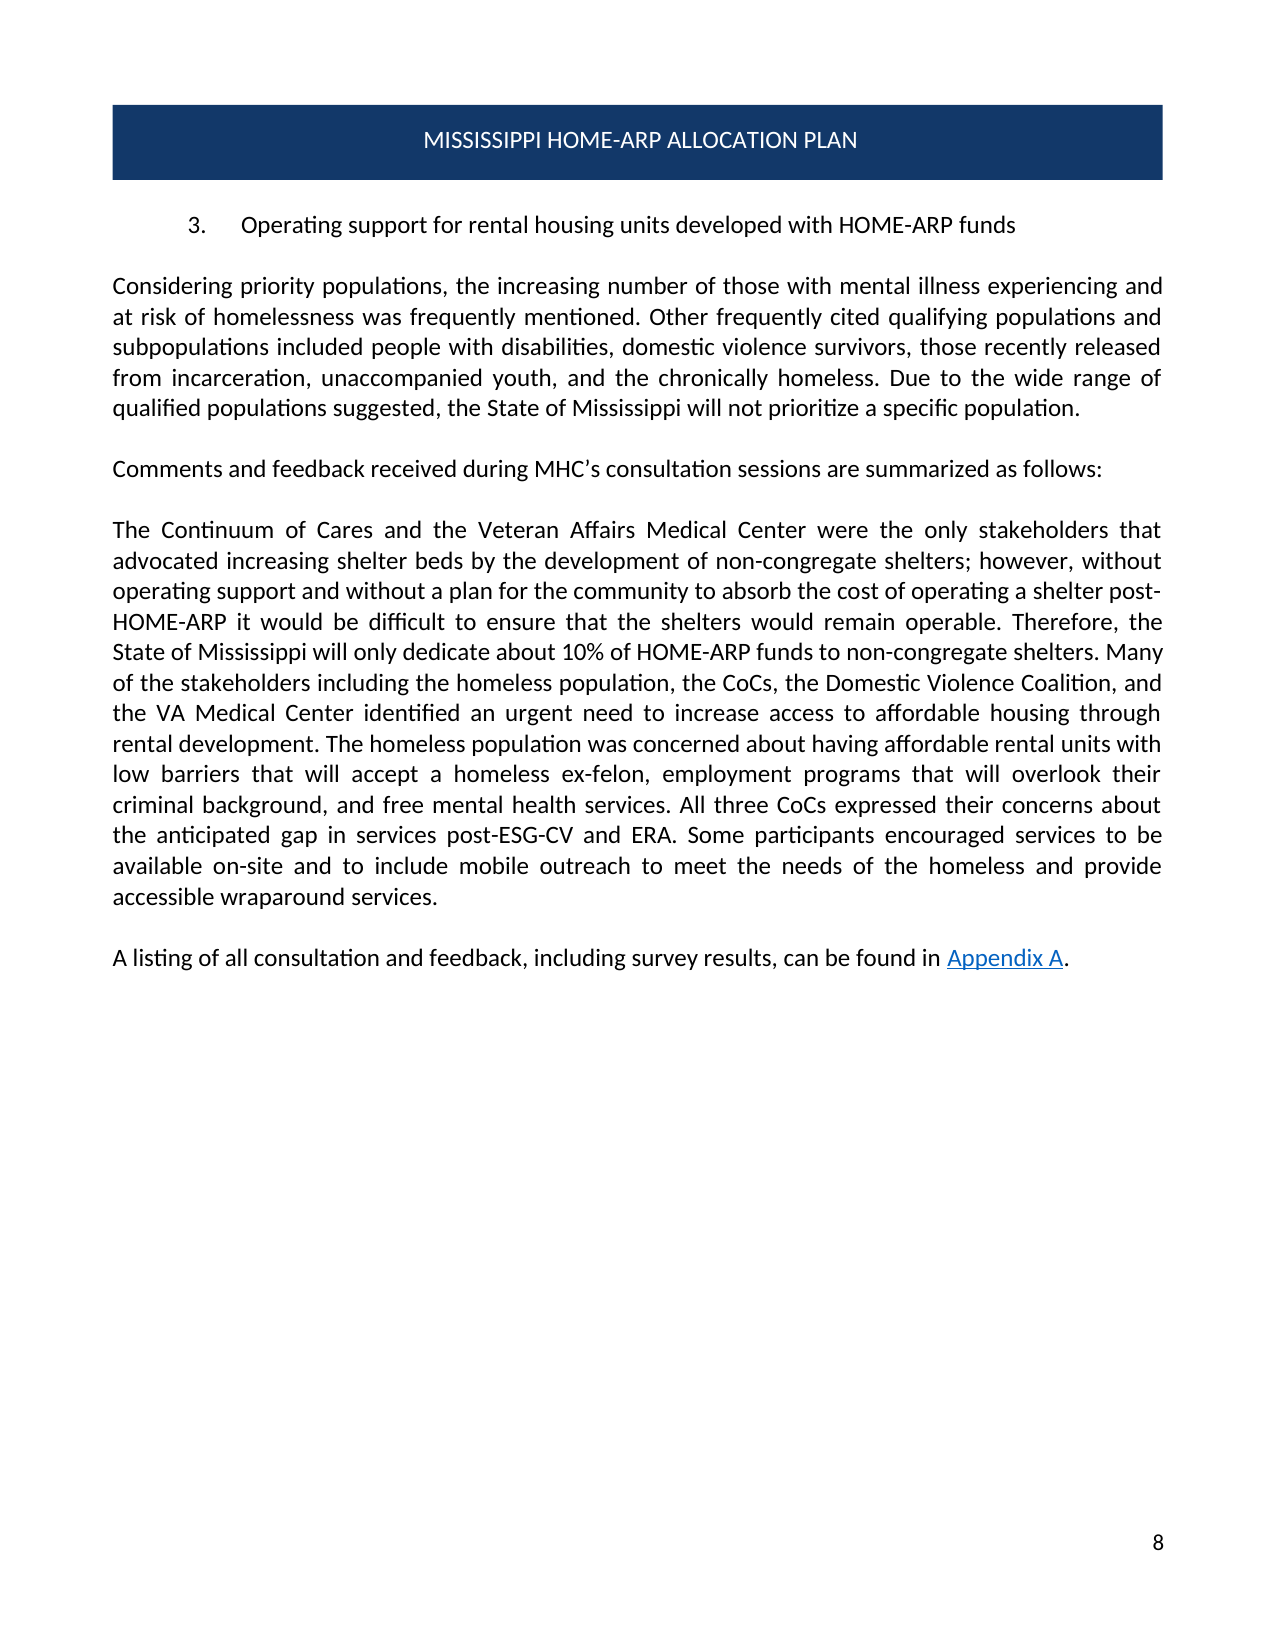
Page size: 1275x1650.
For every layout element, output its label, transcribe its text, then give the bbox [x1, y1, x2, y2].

text Comments and feedback received during MHC’s consultation sessions are summarized as follows: [112, 453, 1175, 484]
text The Continuum of Cares and the Veteran Affairs Medical Center were the only stakeholders that advocated increasing shelter beds by the development of non-congregate shelters; however, without operating support and without a plan for the community to absorb the cost of operating a shelter post- HOME-ARP it would be difficult to ensure that the shelters would remain operable. Therefore, the State of Mississippi will only dedicate about 10% of HOME-ARP funds to non-congregate shelters. Many of the stakeholders including the homeless population, the CoCs, the Domestic Violence Coalition, and the VA Medical Center identified an urgent need to increase access to affordable housing through rental development. The homeless population was concerned about having affordable rental units with low barriers that will accept a homeless ex-felon, employment programs that will overlook their criminal background, and free mental health services. All three CoCs expressed their concerns about the anticipated gap in services post-ESG-CV and ERA. Some participants encouraged services to be available on-site and to include mobile outreach to meet the needs of the homeless and provide accessible wraparound services. [112, 514, 1163, 911]
text A listing of all consultation and feedback, including survey results, can be found in Appendix A. [112, 942, 1175, 972]
text Considering priority populations, the increasing number of those with mental illness experiencing and at risk of homelessness was frequently mentioned. Other frequently cited qualifying populations and subpopulations included people with disabilities, domestic violence survivors, those recently released from incarceration, unaccompanied youth, and the chronically homeless. Due to the wide range of qualified populations suggested, the State of Mississippi will not prioritize a specific population. [112, 271, 1163, 423]
list Operating support for rental housing units developed with HOME-ARP funds [187, 209, 1175, 240]
